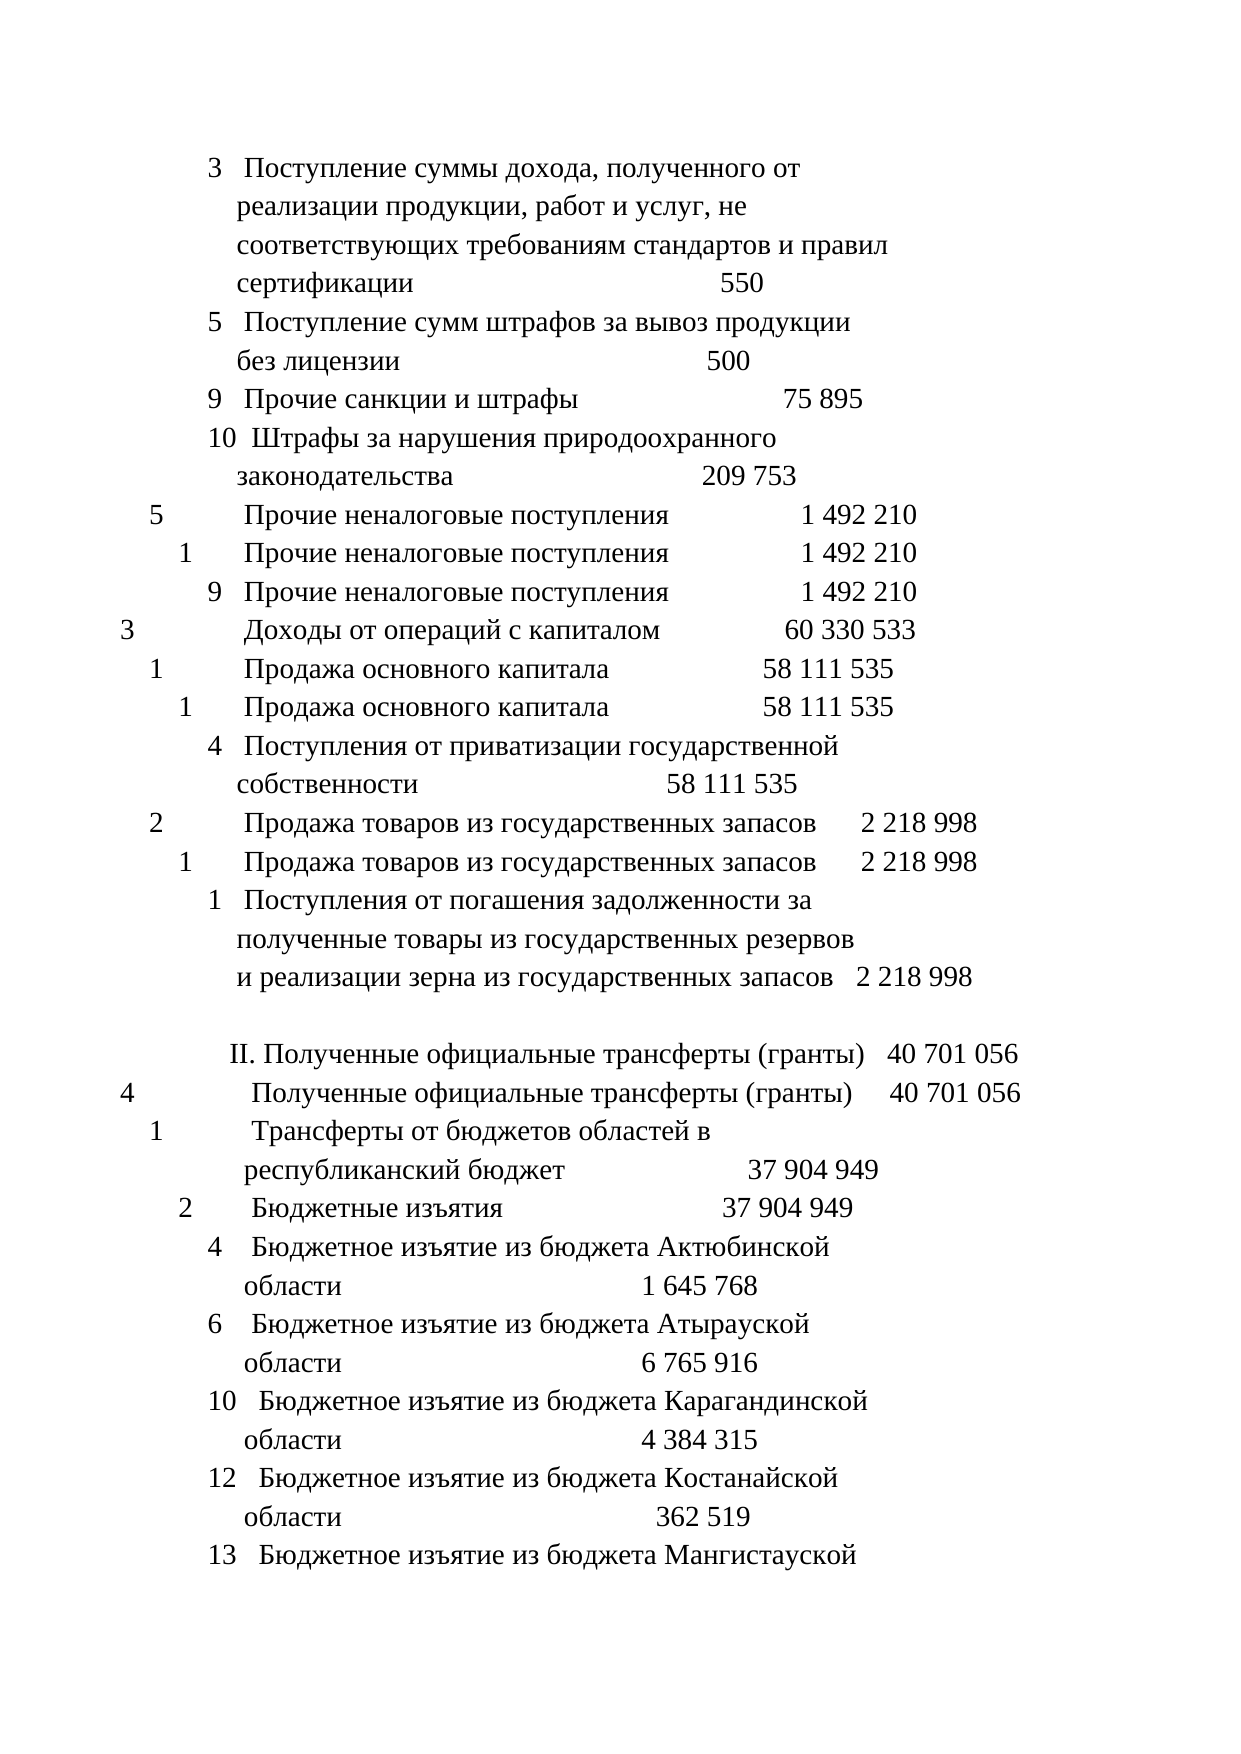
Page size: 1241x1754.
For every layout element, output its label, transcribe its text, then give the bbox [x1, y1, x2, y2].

text 1 Продажа основного капитала 58 111 535 [112, 651, 1128, 684]
text 1 Поступления от погашения задолженности за [112, 882, 1128, 916]
text 3 Поступление суммы дохода, полученного от [112, 150, 1128, 183]
text 1 Трансферты от бюджетов областей в [112, 1113, 1128, 1147]
text 2 Бюджетные изъятия 37 904 949 [112, 1191, 1128, 1224]
text 3 Доходы от операций с капиталом 60 330 533 [112, 612, 1128, 646]
text полученные товары из государственных резервов [112, 921, 1128, 954]
text республиканский бюджет 37 904 949 [112, 1152, 1128, 1186]
text 10 Бюджетное изъятие из бюджета Карагандинской [112, 1383, 1128, 1417]
text 1 Прочие неналоговые поступления 1 492 210 [112, 535, 1128, 569]
text 2 Продажа товаров из государственных запасов 2 218 998 [112, 805, 1128, 839]
text области 1 645 768 [112, 1268, 1128, 1301]
text области 6 765 916 [112, 1345, 1128, 1378]
text области 4 384 315 [112, 1422, 1128, 1455]
text 5 Поступление сумм штрафов за вывоз продукции [112, 304, 1128, 338]
text 9 Прочие неналоговые поступления 1 492 210 [112, 574, 1128, 607]
text 12 Бюджетное изъятие из бюджета Костанайской [112, 1460, 1128, 1494]
text 5 Прочие неналоговые поступления 1 492 210 [112, 497, 1128, 530]
text 4 Бюджетное изъятие из бюджета Актюбинской [112, 1229, 1128, 1263]
text 9 Прочие санкции и штрафы 75 895 [112, 381, 1128, 415]
text области 362 519 [112, 1499, 1128, 1532]
text 1 Продажа товаров из государственных запасов 2 218 998 [112, 844, 1128, 877]
text соответствующих требованиям стандартов и правил [112, 227, 1128, 261]
text законодательства 209 753 [112, 458, 1128, 492]
text 4 Полученные официальные трансферты (гранты) 40 701 056 [112, 1075, 1128, 1108]
text ІІ. Полученные официальные трансферты (гранты) 40 701 056 [112, 1036, 1128, 1070]
text и реализации зерна из государственных запасов 2 218 998 [112, 959, 1128, 993]
text реализации продукции, работ и услуг, не [112, 188, 1128, 222]
text собственности 58 111 535 [112, 767, 1128, 800]
text 13 Бюджетное изъятие из бюджета Мангистауской [112, 1537, 1128, 1571]
text 10 Штрафы за нарушения природоохранного [112, 420, 1128, 453]
text 6 Бюджетное изъятие из бюджета Атырауской [112, 1306, 1128, 1340]
text 1 Продажа основного капитала 58 111 535 [112, 689, 1128, 723]
text 4 Поступления от приватизации государственной [112, 728, 1128, 762]
text без лицензии 500 [112, 343, 1128, 376]
text сертификации 550 [112, 266, 1128, 299]
